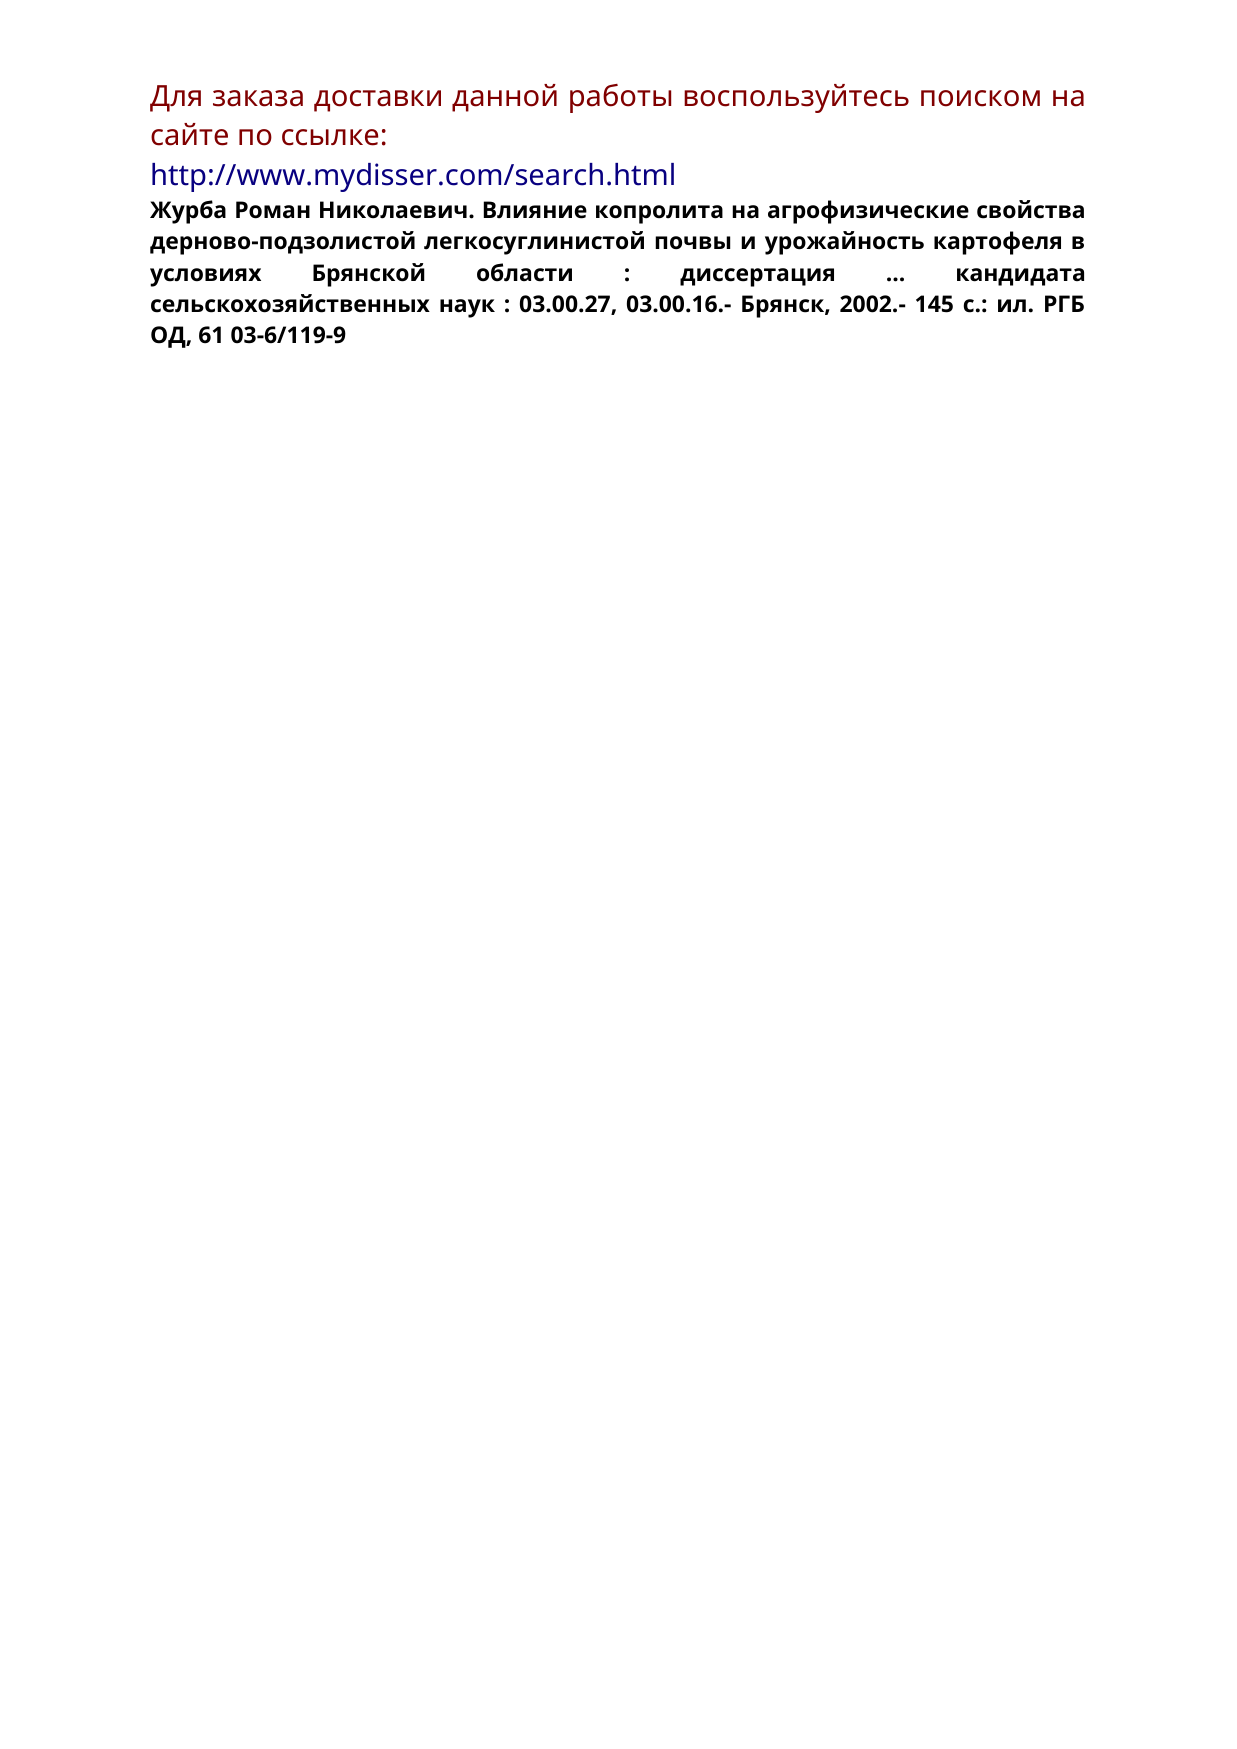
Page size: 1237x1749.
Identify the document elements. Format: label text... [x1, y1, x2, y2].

text Журба Роман Николаевич. Влияние копролита на агрофизические свойства дерново-подзолистой легкосуглинистой почвы и урожайность картофеля в условиях Брянской области : диссертация ... кандидата сельскохозяйственных наук : 03.00.27, 03.00.16.- Брянск, 2002.- 145 с.: ил. РГБ ОД, 61 03-6/119-9 [150, 194, 1086, 350]
